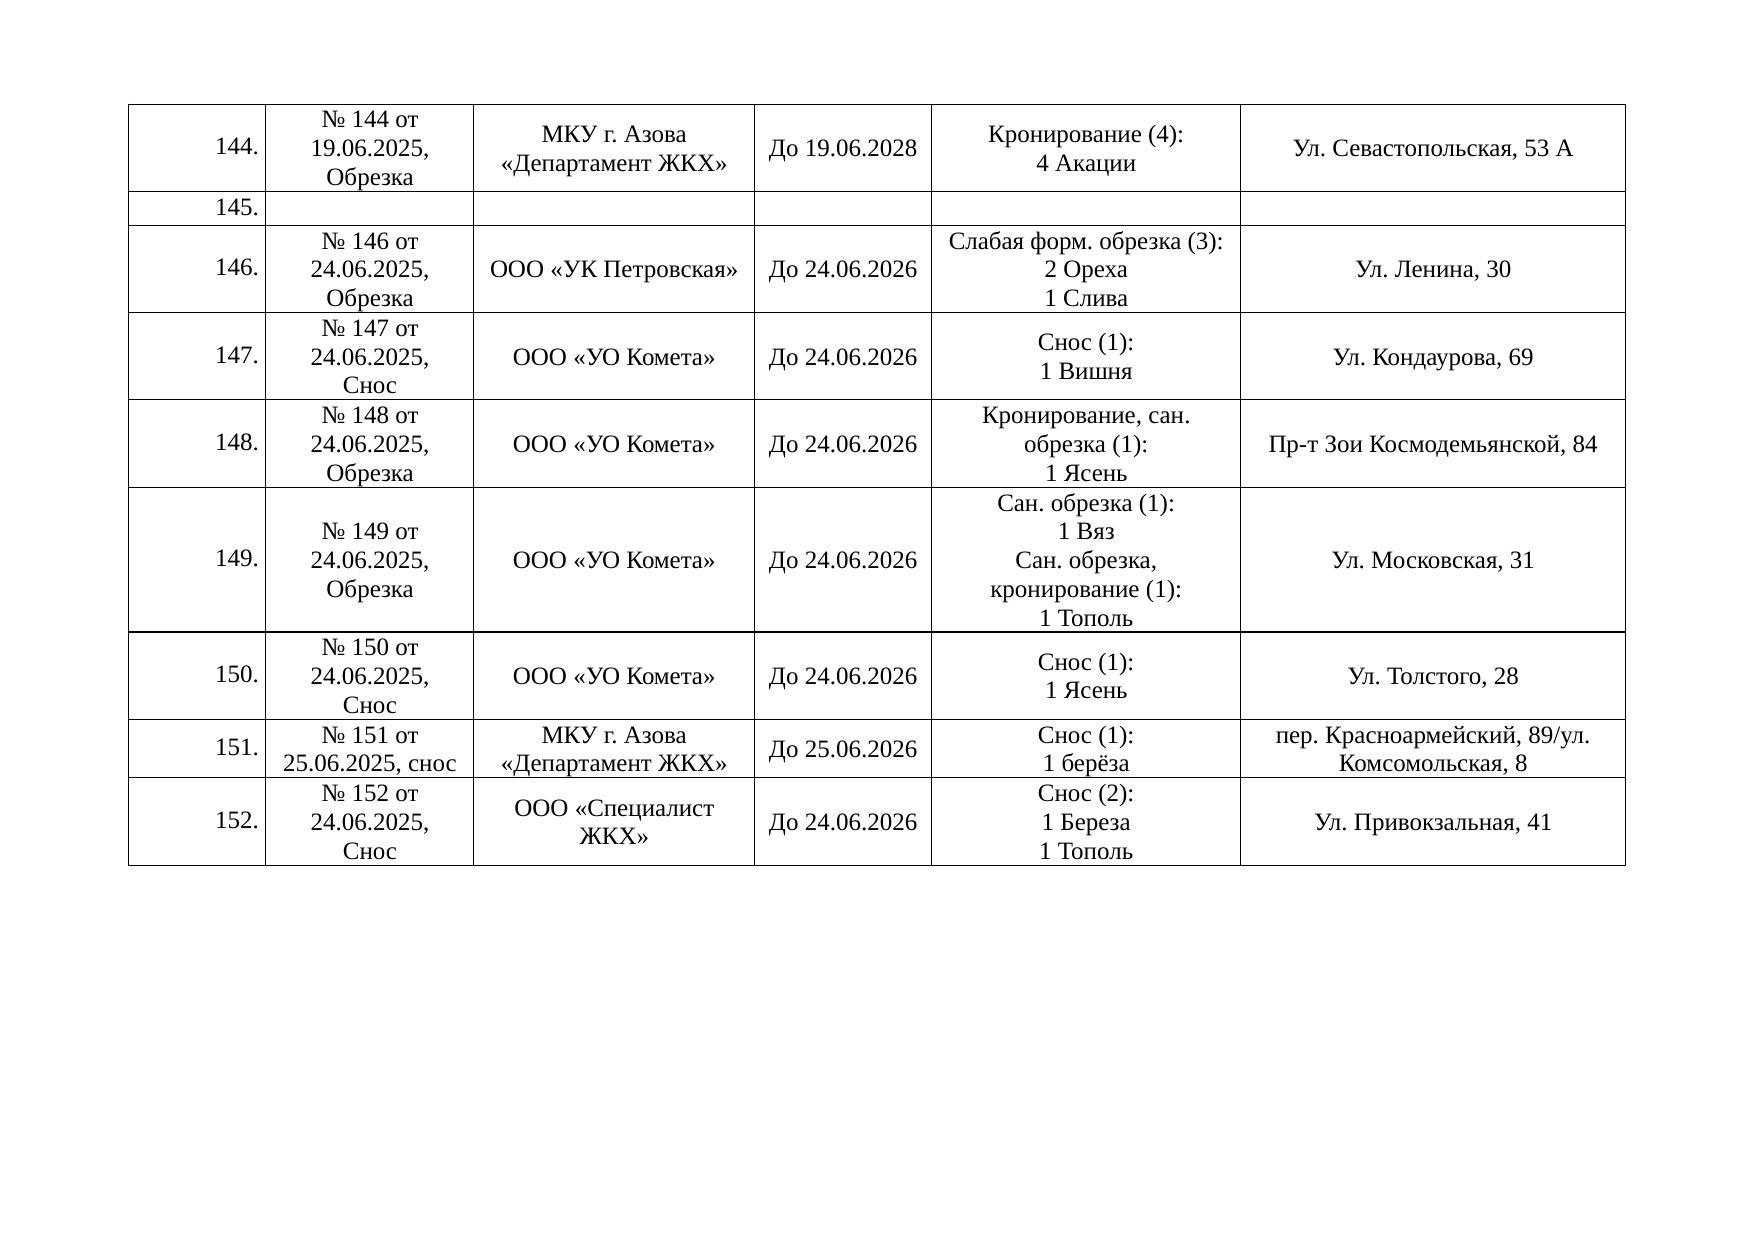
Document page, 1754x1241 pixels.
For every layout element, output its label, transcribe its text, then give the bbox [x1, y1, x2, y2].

table_cell [129, 226, 265, 312]
table_cell [266, 192, 473, 225]
table_cell [932, 192, 1240, 225]
table_cell Ул. Ленина, 30 [1241, 226, 1625, 312]
table_cell Слабая форм. обрезка (3): 2 Ореха 1 Слива [932, 226, 1240, 312]
table_cell пер. Красноармейский, 89/ул. Комсомольская, 8 [1241, 720, 1625, 777]
table_cell Снос (2): 1 Береза 1 Тополь [932, 778, 1240, 864]
table_cell № 147 от 24.06.2025, Снос [266, 313, 473, 399]
table_cell [129, 778, 265, 864]
table_cell До 24.06.2026 [755, 313, 931, 399]
table_cell Ул. Московская, 31 [1241, 488, 1625, 631]
table_cell ООО «УО Комета» [474, 400, 754, 487]
table_cell До 24.06.2026 [755, 400, 931, 487]
table_cell Снос (1): 1 Вишня [932, 313, 1240, 399]
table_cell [474, 105, 754, 191]
table_cell Ул. Кондаурова, 69 [1241, 313, 1625, 399]
table_cell ООО «УК Петровская» [474, 226, 754, 312]
table_cell № 151 от 25.06.2025, снос [266, 720, 473, 777]
table_cell Кронирование, сан. обрезка (1): 1 Ясень [932, 400, 1240, 487]
table_cell До 19.06.2028 [755, 105, 931, 191]
table_cell До 25.06.2026 [755, 720, 931, 777]
table_cell Снос (1): 1 Ясень [932, 633, 1240, 719]
table_cell № 148 от 24.06.2025, Обрезка [266, 400, 473, 487]
table_cell До 24.06.2026 [755, 226, 931, 312]
table_cell ООО «Специалист ЖКХ» [474, 778, 754, 864]
table_cell [129, 720, 265, 777]
table_cell № 146 от 24.06.2025, Обрезка [266, 226, 473, 312]
table_cell [129, 400, 265, 487]
table_cell [129, 192, 265, 225]
table_cell Кронирование (4): 4 Акации [932, 105, 1240, 191]
table_cell До 24.06.2026 [755, 488, 931, 631]
table_cell [129, 105, 265, 191]
table_cell Снос (1): 1 берёза [932, 720, 1240, 777]
table_cell ООО «УО Комета» [474, 488, 754, 631]
table_cell Пр-т Зои Космодемьянской, 84 [1241, 400, 1625, 487]
table_cell ООО «УО Комета» [474, 313, 754, 399]
table_cell Сан. обрезка (1): 1 Вяз Сан. обрезка, кронирование (1): 1 Тополь [932, 488, 1240, 631]
table_cell [1241, 192, 1625, 225]
table_cell ООО «УО Комета» [474, 633, 754, 719]
table_cell МКУ г. Азова «Департамент ЖКХ» [474, 720, 754, 777]
table_cell До 24.06.2026 [755, 778, 931, 864]
table_cell [755, 192, 931, 225]
table_cell [129, 488, 265, 631]
table_cell [129, 313, 265, 399]
table_cell До 24.06.2026 [755, 633, 931, 719]
table_cell № 150 от 24.06.2025, Снос [266, 633, 473, 719]
table_cell [129, 633, 265, 719]
table_cell № 144 от 19.06.2025, Обрезка [266, 105, 473, 191]
table_cell Ул. Привокзальная, 41 [1241, 778, 1625, 864]
table_cell № 149 от 24.06.2025, Обрезка [266, 488, 473, 631]
table_cell № 152 от 24.06.2025, Снос [266, 778, 473, 864]
table_cell [474, 192, 754, 225]
table_cell Ул. Севастопольская, 53 А [1241, 105, 1625, 191]
table_cell Ул. Толстого, 28 [1241, 633, 1625, 719]
